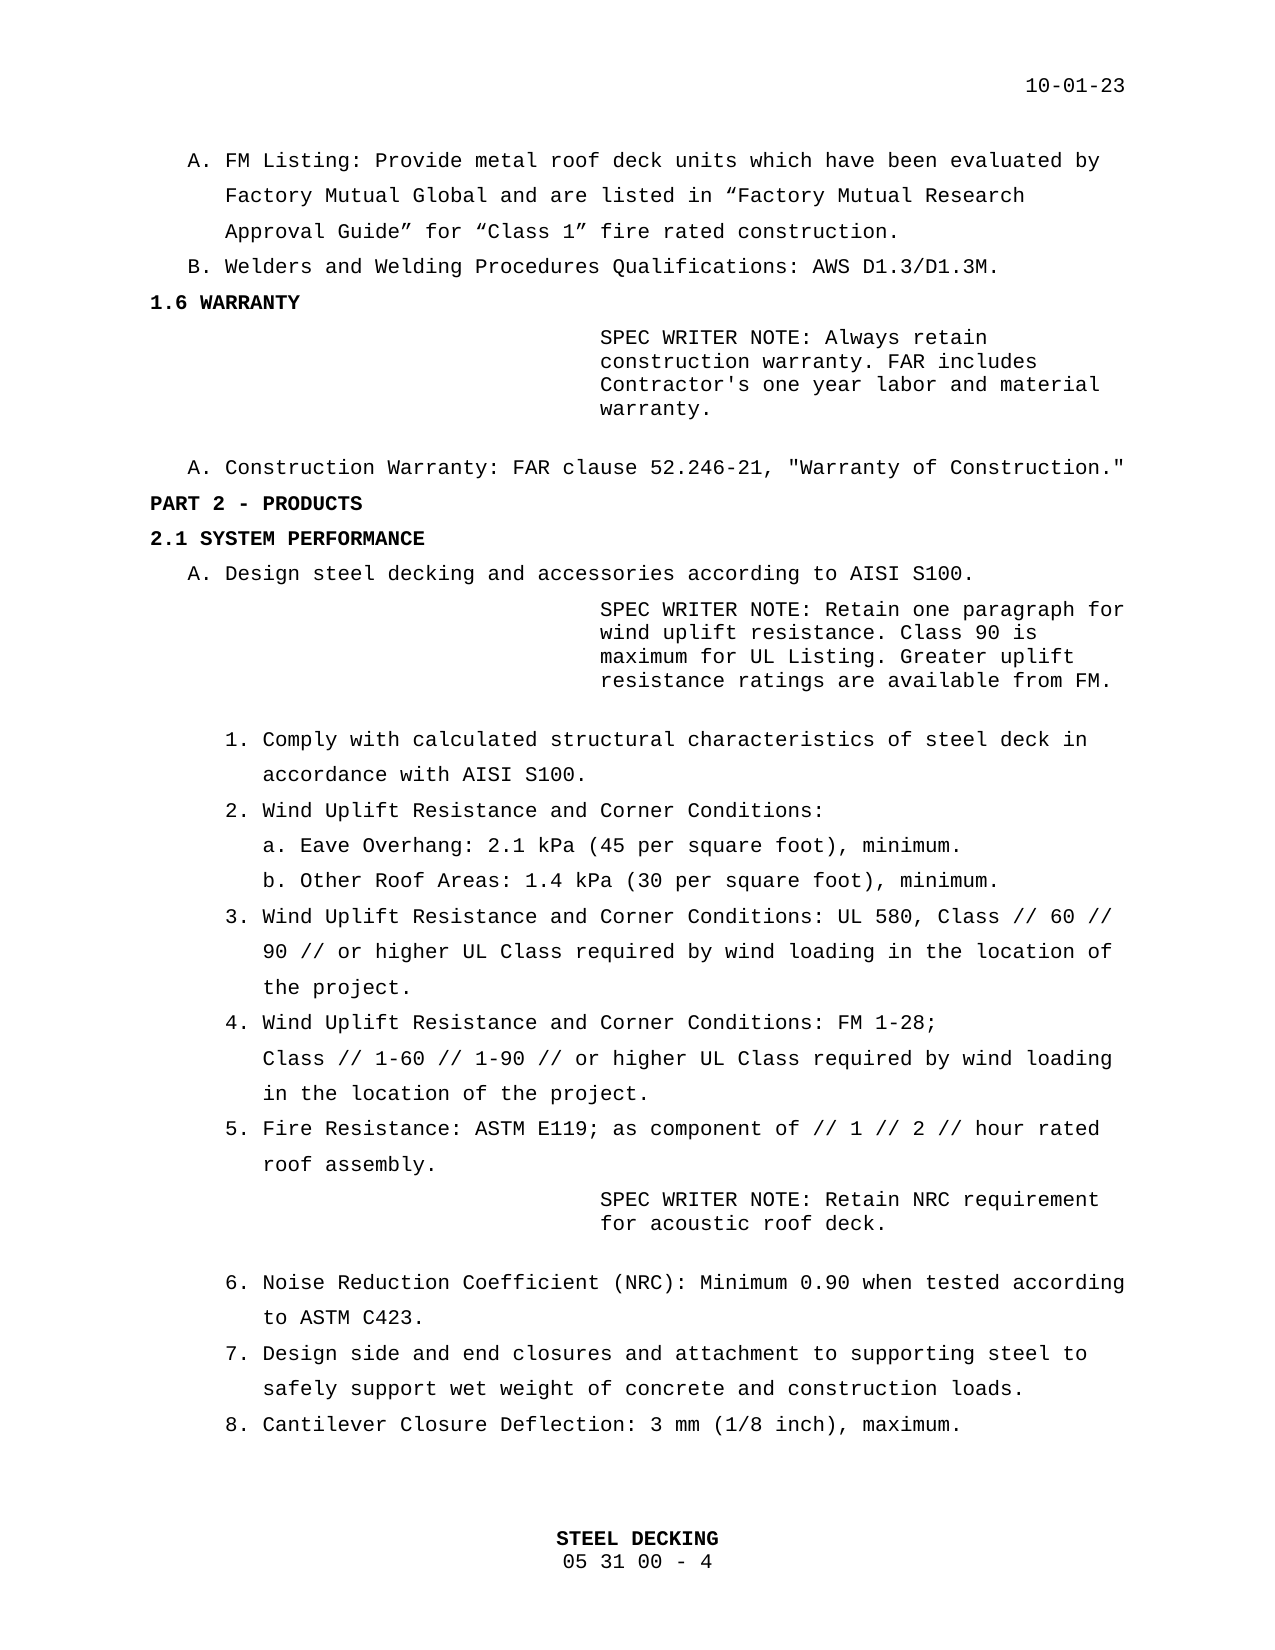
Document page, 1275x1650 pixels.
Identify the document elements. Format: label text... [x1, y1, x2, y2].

text PRODUCTS [150, 492, 1125, 516]
text Wind Uplift Resistance and Corner Conditions: UL 580, Class // 60 // 90 // or higher UL Class required by wind loading in the location of the project. [225, 906, 1125, 1000]
text Comply with calculated structural characteristics of steel deck in accordance with AISI S100. [225, 729, 1125, 788]
text Wind Uplift Resistance and Corner Conditions: [225, 799, 1125, 823]
text Design steel decking and accessories according to AISI S100. [187, 563, 1125, 587]
text Fire Resistance: ASTM E119; as component of // 1 // 2 // hour rated roof assembly. [225, 1118, 1125, 1177]
text SYSTEM PERFORMANCE [150, 528, 1125, 552]
text SPEC WRITER NOTE: Retain one paragraph for wind uplift resistance. Class 90 is maximum for UL Listing. Greater uplift resistance ratings are available from FM. [600, 599, 1125, 693]
text Construction Warranty: FAR clause 52.246-21, "Warranty of Construction." [187, 457, 1125, 481]
text Other Roof Areas: 1.4 kPa (30 per square foot), minimum. [262, 870, 1125, 894]
text Noise Reduction Coefficient (NRC): Minimum 0.90 when tested according to ASTM C423. [225, 1272, 1125, 1331]
text SPEC WRITER NOTE: Always retain construction warranty. FAR includes Contractor's one year labor and material warranty. [600, 327, 1125, 422]
text Wind Uplift Resistance and Corner Conditions: FM 1-28; Class // 1-60 // 1-90 // or higher UL Class required by wind loading in the location of the project. [225, 1012, 1125, 1107]
text Design side and end closures and attachment to supporting steel to safely support wet weight of concrete and construction loads. [225, 1343, 1125, 1402]
text Cantilever Closure Deflection: 3 mm (1/8 inch), maximum. [225, 1413, 1125, 1437]
text Welders and Welding Procedures Qualifications: AWS D1.3/D1.3M. [187, 256, 1125, 280]
text SPEC WRITER NOTE: Retain NRC requirement for acoustic roof deck. [600, 1189, 1125, 1236]
text Eave Overhang: 2.1 kPa (45 per square foot), minimum. [262, 835, 1125, 859]
text FM Listing: Provide metal roof deck units which have been evaluated by Factory Mutual Global and are listed in “Factory Mutual Research Approval Guide” for “Class 1” fire rated construction. [187, 150, 1125, 244]
text WARRANTY [150, 292, 1125, 315]
